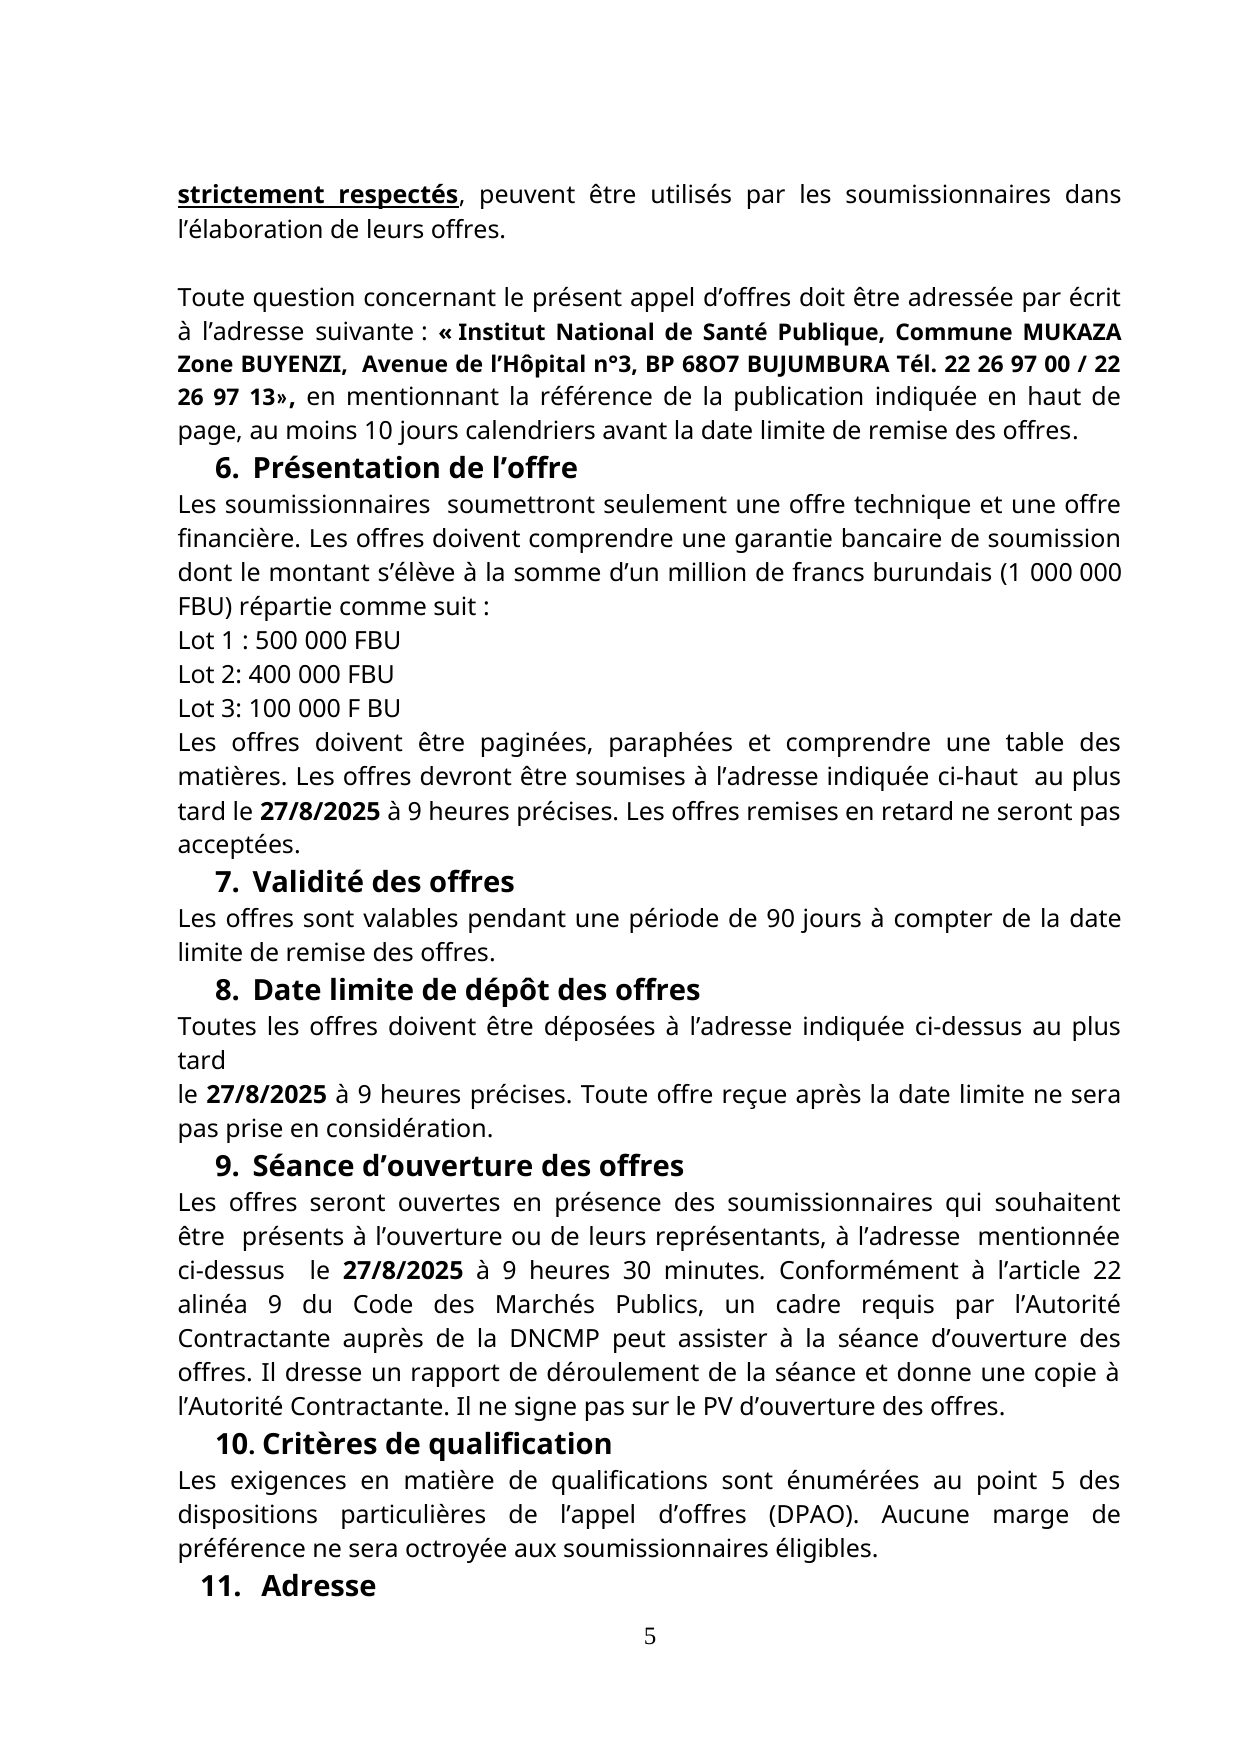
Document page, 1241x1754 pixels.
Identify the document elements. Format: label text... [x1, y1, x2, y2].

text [177, 177, 1122, 245]
text Lot 3: 100 000 F BU [177, 691, 1122, 725]
text Toutes les offres doivent être déposées à l’adresse indiquée ci-dessus au plus tard [177, 1009, 1122, 1077]
list Présentation de l’offre [215, 447, 1122, 487]
text Lot 1 : 500 000 FBU [177, 623, 1122, 657]
text Les soumissionnaires soumettront seulement une offre technique et une offre financière. Les offres doivent comprendre une garantie bancaire de soumission dont le montant s’élève à la somme d’un million de francs burundais (1 000 000 FBU) répartie comme suit : [177, 487, 1122, 623]
text 11. Adresse [177, 1565, 1122, 1605]
list Séance d’ouverture des offres [215, 1145, 1122, 1185]
text Les offres seront ouvertes en présence des soumissionnaires qui souhaitent être présents à l’ouverture ou de leurs représentants, à l’adresse mentionnée ci-dessus le 27/8/2025 à 9 heures 30 minutes. Conformément à l’article 22 alinéa 9 du Code des Marchés Publics, un cadre requis par l’Autorité Contractante auprès de la DNCMP peut assister à la séance d’ouverture des offres. Il dresse un rapport de déroulement de la séance et donne une copie à l’Autorité Contractante. Il ne signe pas sur le PV d’ouverture des offres. [177, 1185, 1122, 1423]
text le 27/8/2025 à 9 heures précises. Toute offre reçue après la date limite ne sera pas prise en considération. [177, 1077, 1122, 1145]
text Toute question concernant le présent appel d’offres doit être adressée par écrit à l’adresse suivante : « Institut National de Santé Publique, Commune MUKAZA Zone BUYENZI, Avenue de l’Hôpital n°3, BP 68O7 BUJUMBURA Tél. 22 26 97 00 / 22 26 97 13», en mentionnant la référence de la publication indiquée en haut de page, au moins 10 jours calendriers avant la date limite de remise des offres. [177, 279, 1122, 447]
text Les exigences en matière de qualifications sont énumérées au point 5 des dispositions particulières de l’appel d’offres (DPAO). Aucune marge de préférence ne sera octroyée aux soumissionnaires éligibles. [177, 1463, 1122, 1565]
list Validité des offres [215, 861, 1122, 901]
text 10. Critères de qualification [215, 1423, 1122, 1463]
text Les offres doivent être paginées, paraphées et comprendre une table des matières. Les offres devront être soumises à l’adresse indiquée ci-haut au plus tard le 27/8/2025 à 9 heures précises. Les offres remises en retard ne seront pas acceptées. [177, 725, 1122, 861]
text Lot 2: 400 000 FBU [177, 657, 1122, 691]
list Date limite de dépôt des offres [215, 969, 1122, 1009]
text Les offres sont valables pendant une période de 90 jours à compter de la date limite de remise des offres. [177, 901, 1122, 969]
